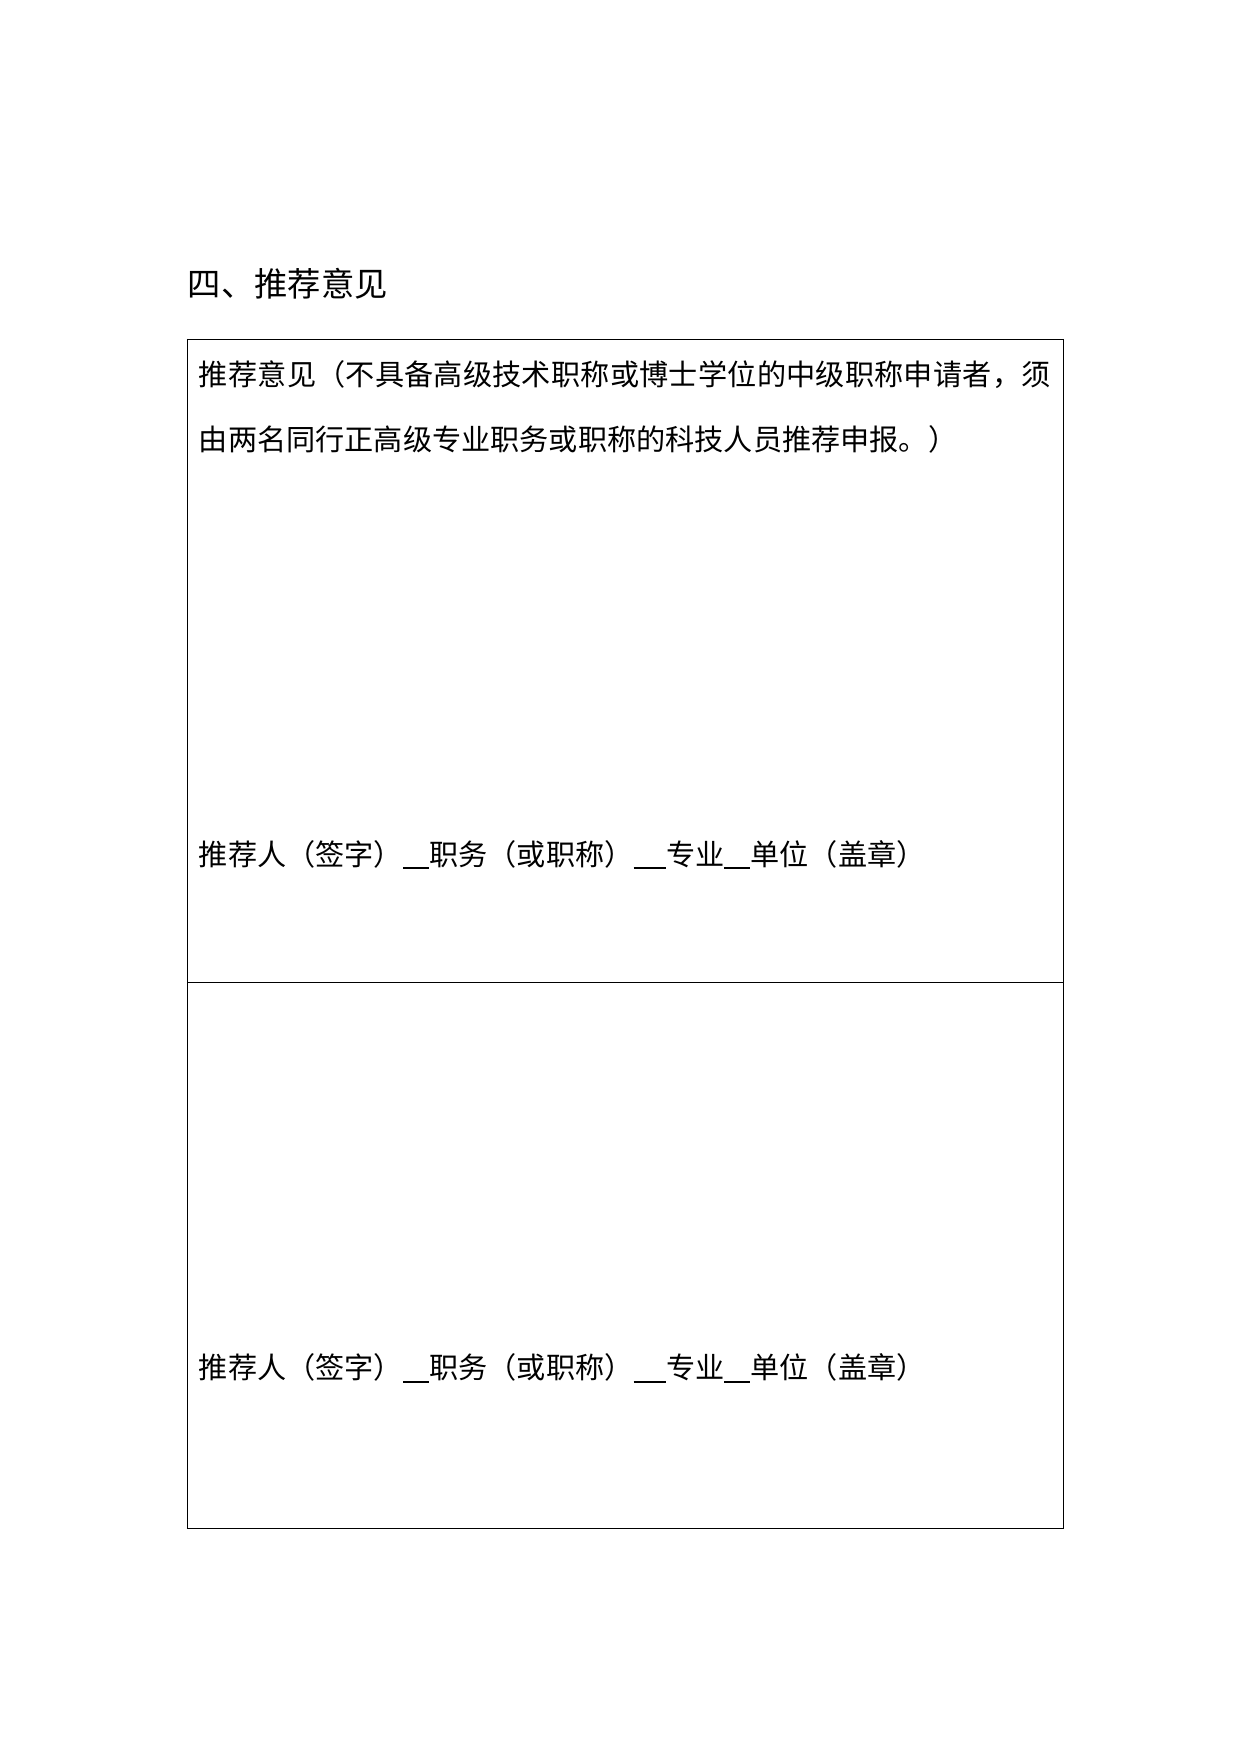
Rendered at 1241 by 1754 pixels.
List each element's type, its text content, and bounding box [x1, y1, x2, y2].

text 四、推荐意见 [187, 250, 1053, 315]
table_header 推荐意见（不具备高级技术职称或博士学位的中级职称申请者，须由两名同行正高级专业职务或职称的科技人员推荐申报。） 推荐人（签字） 职务（或职称） 专业 单位（盖章） [188, 340, 1063, 982]
table_cell 推荐人（签字） 职务（或职称） 专业 单位（盖章） [188, 983, 1063, 1528]
